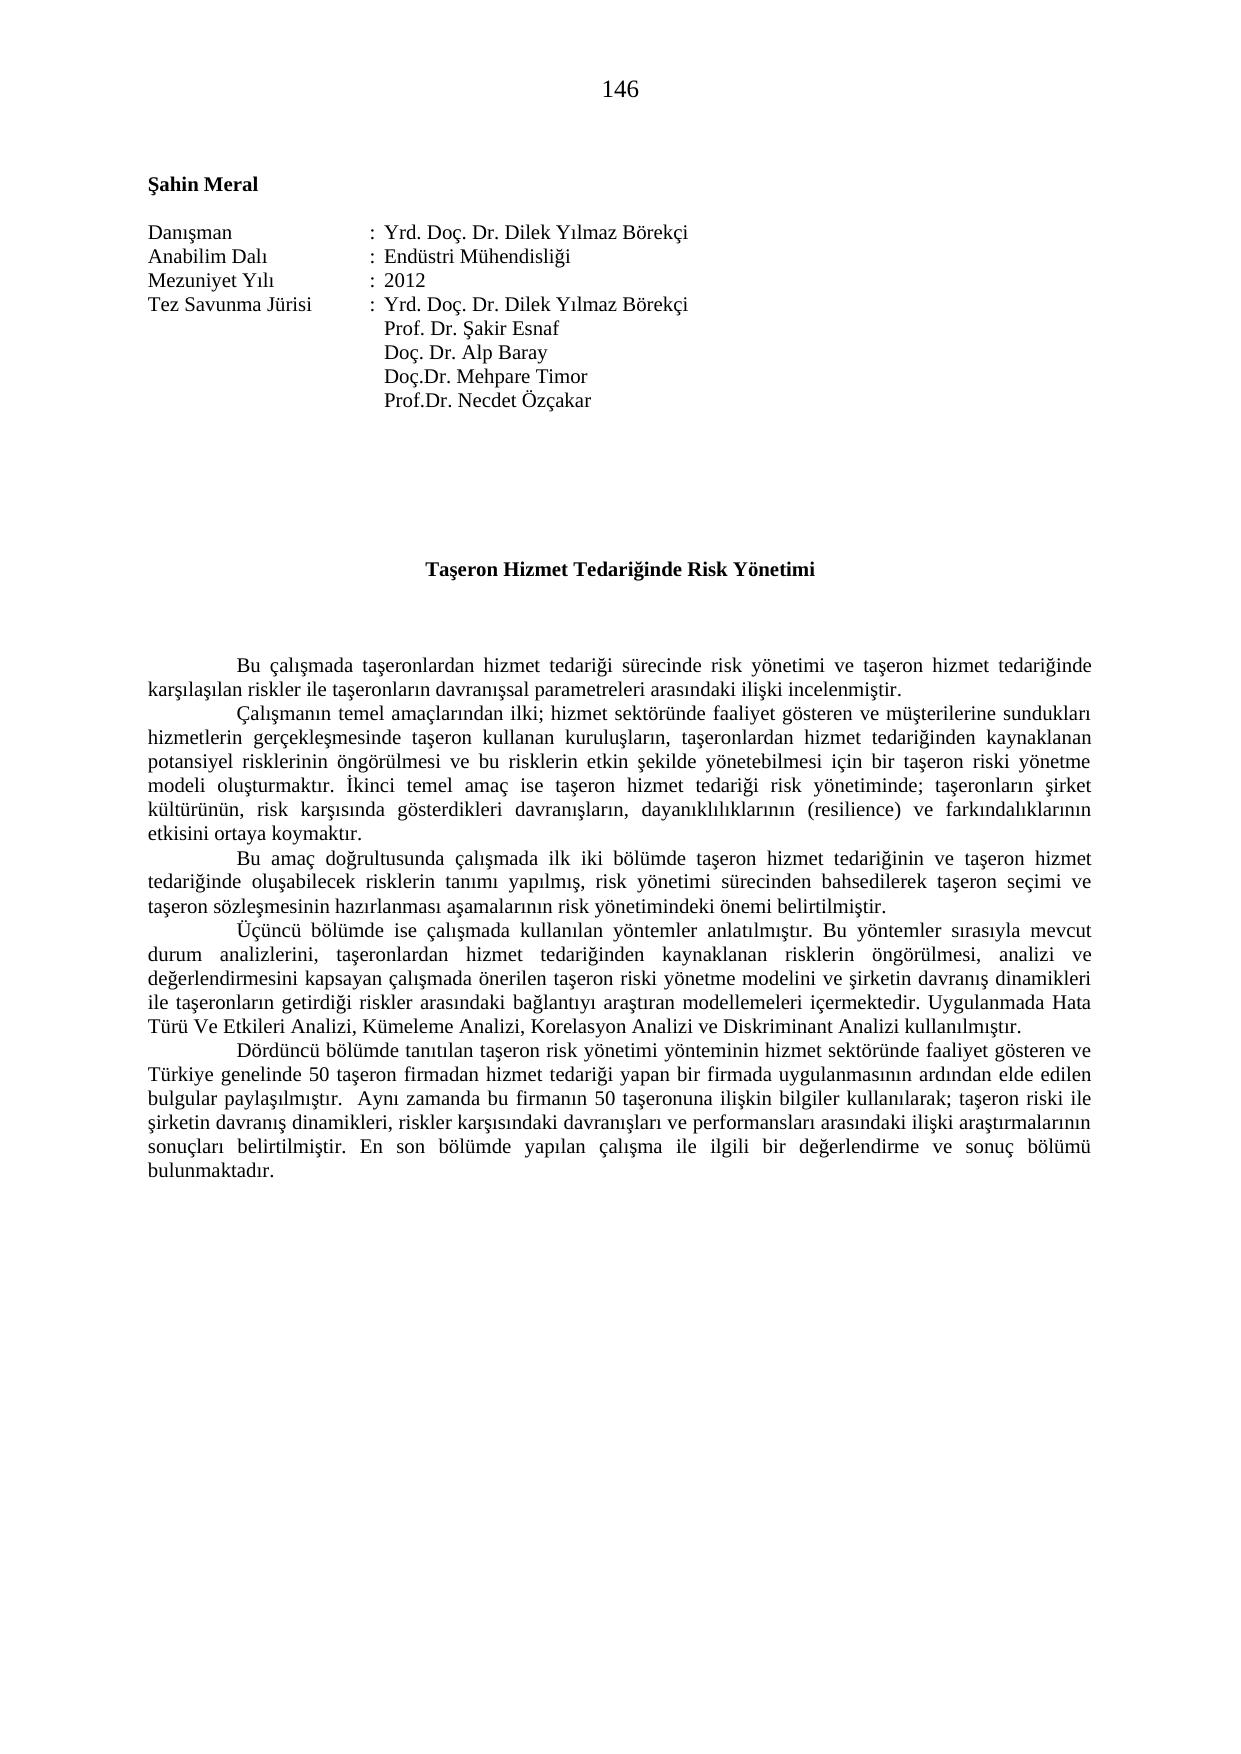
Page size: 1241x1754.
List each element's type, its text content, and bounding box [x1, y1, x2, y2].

text Prof. Dr. Şakir Esnaf [148, 316, 1093, 340]
text Anabilim Dalı : Endüstri Mühendisliği [148, 244, 1093, 268]
text Prof.Dr. Necdet Özçakar [148, 388, 1093, 412]
text Dördüncü bölümde tanıtılan taşeron risk yönetimi yönteminin hizmet sektöründe faaliyet gösteren ve Türkiye genelinde 50 taşeron firmadan hizmet tedariği yapan bir firmada uygulanmasının ardından elde edilen bulgular paylaşılmıştır. Aynı zamanda bu firmanın 50 taşeronuna ilişkin bilgiler kullanılarak; taşeron riski ile şirketin davranış dinamikleri, riskler karşısındaki davranışları ve performansları arasındaki ilişki araştırmalarının sonuçları belirtilmiştir. En son bölümde yapılan çalışma ile ilgili bir değerlendirme ve sonuç bölümü bulunmaktadır. [148, 1038, 1093, 1182]
text Çalışmanın temel amaçlarından ilki; hizmet sektöründe faaliyet gösteren ve müşterilerine sundukları hizmetlerin gerçekleşmesinde taşeron kullanan kuruluşların, taşeronlardan hizmet tedariğinden kaynaklanan potansiyel risklerinin öngörülmesi ve bu risklerin etkin şekilde yönetebilmesi için bir taşeron riski yönetme modeli oluşturmaktır. İkinci temel amaç ise taşeron hizmet tedariği risk yönetiminde; taşeronların şirket kültürünün, risk karşısında gösterdikleri davranışların, dayanıklılıklarının (resilience) ve farkındalıklarının etkisini ortaya koymaktır. [148, 701, 1093, 845]
text Tez Savunma Jürisi : Yrd. Doç. Dr. Dilek Yılmaz Börekçi [148, 292, 1093, 316]
text Doç.Dr. Mehpare Timor [148, 364, 1093, 388]
text Doç. Dr. Alp Baray [148, 340, 1093, 364]
text Danışman : Yrd. Doç. Dr. Dilek Yılmaz Börekçi [148, 220, 1093, 244]
text Bu amaç doğrultusunda çalışmada ilk iki bölümde taşeron hizmet tedariğinin ve taşeron hizmet tedariğinde oluşabilecek risklerin tanımı yapılmış, risk yönetimi sürecinden bahsedilerek taşeron seçimi ve taşeron sözleşmesinin hazırlanması aşamalarının risk yönetimindeki önemi belirtilmiştir. [148, 845, 1093, 918]
text Mezuniyet Yılı : 2012 [148, 268, 1093, 292]
text Taşeron Hizmet Tedariğinde Risk Yönetimi [148, 557, 1093, 581]
text Bu çalışmada taşeronlardan hizmet tedariği sürecinde risk yönetimi ve taşeron hizmet tedariğinde karşılaşılan riskler ile taşeronların davranışsal parametreleri arasındaki ilişki incelenmiştir. [148, 653, 1093, 701]
text Şahin Meral [148, 172, 1093, 196]
text Üçüncü bölümde ise çalışmada kullanılan yöntemler anlatılmıştır. Bu yöntemler sırasıyla mevcut durum analizlerini, taşeronlardan hizmet tedariğinden kaynaklanan risklerin öngörülmesi, analizi ve değerlendirmesini kapsayan çalışmada önerilen taşeron riski yönetme modelini ve şirketin davranış dinamikleri ile taşeronların getirdiği riskler arasındaki bağlantıyı araştıran modellemeleri içermektedir. Uygulanmada Hata Türü Ve Etkileri Analizi, Kümeleme Analizi, Korelasyon Analizi ve Diskriminant Analizi kullanılmıştır. [148, 918, 1093, 1038]
